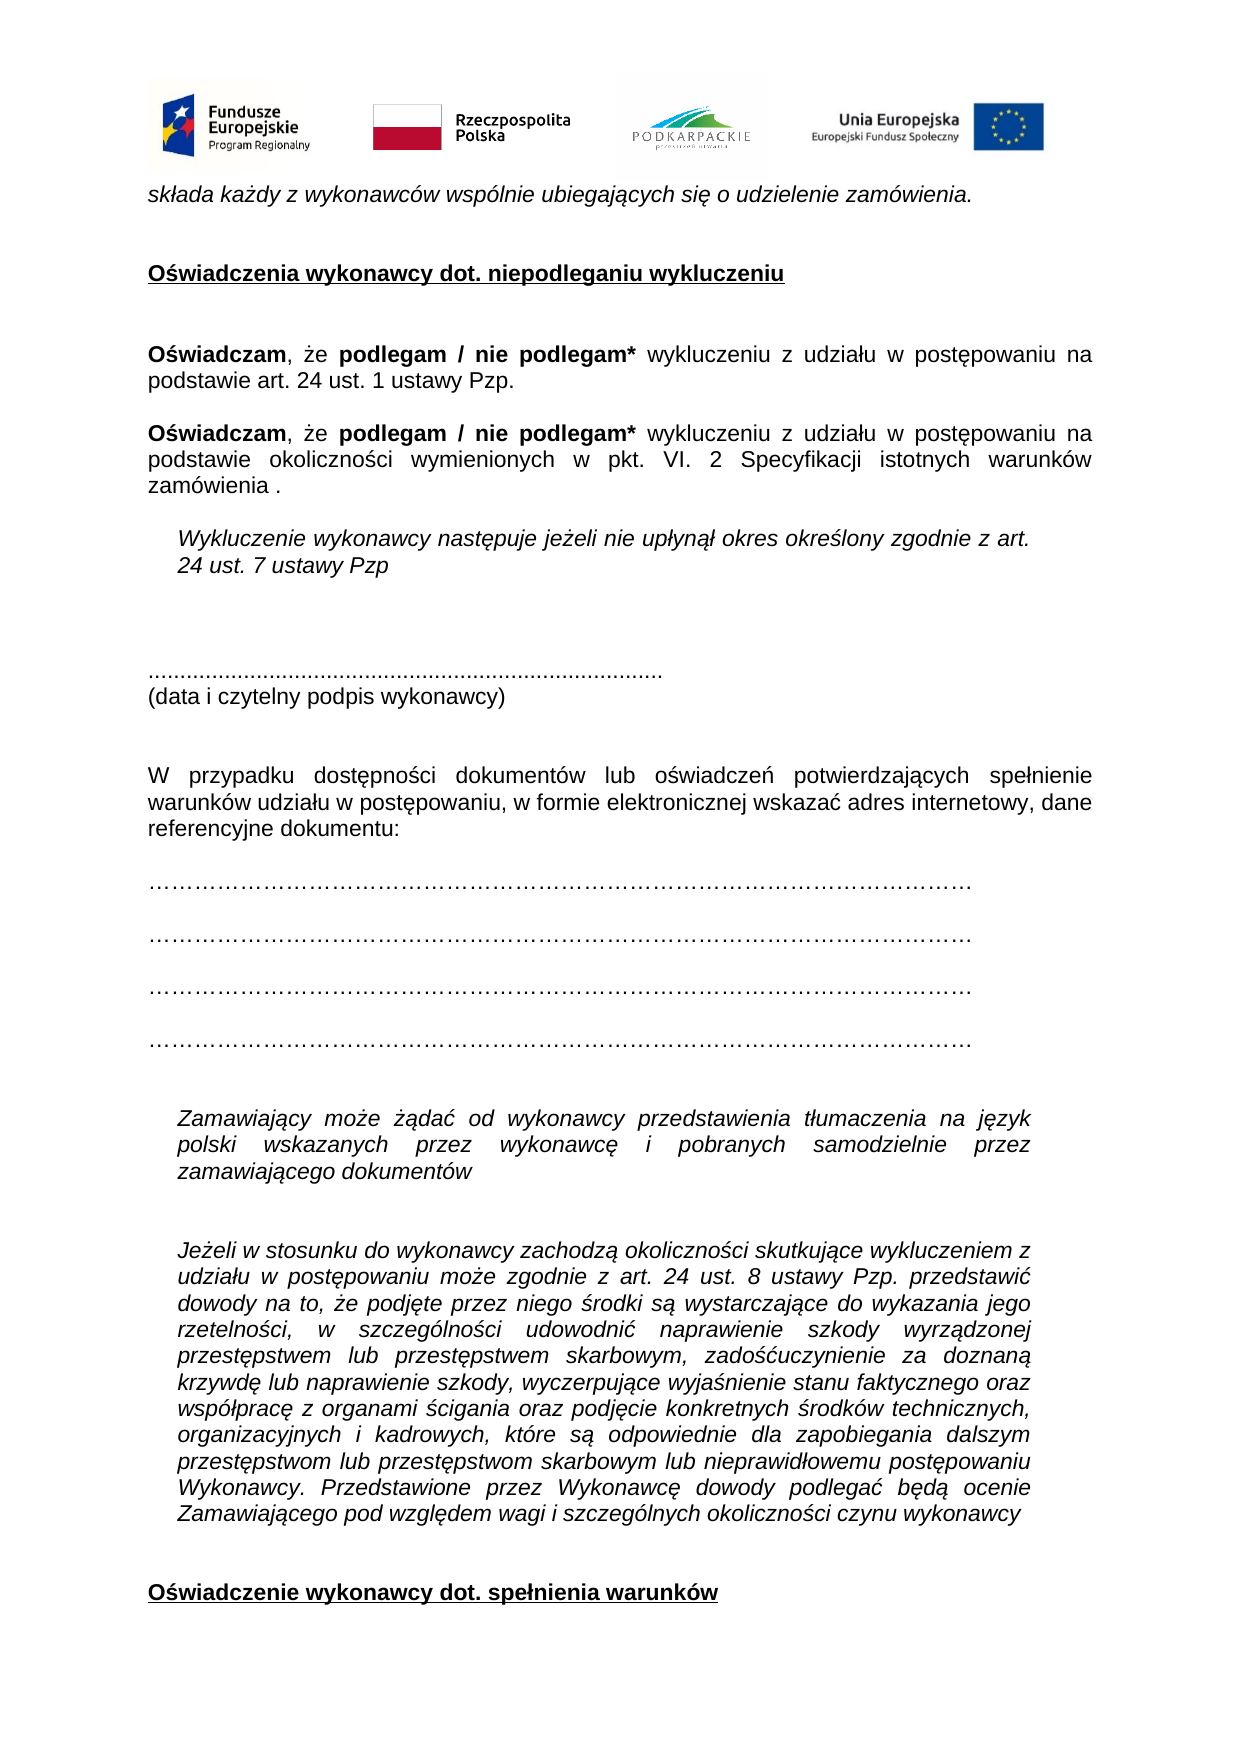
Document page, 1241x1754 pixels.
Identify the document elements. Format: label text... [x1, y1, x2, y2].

text Oświadczam, że podlegam / nie podlegam* wykluczeniu z udziału w postępowaniu na podstawie okoliczności wymienionych w pkt. VI. 2 Specyfikacji istotnych warunków zamówienia . [148, 420, 1093, 499]
text Jeżeli w stosunku do wykonawcy zachodzą okoliczności skutkujące wykluczeniem z udziału w postępowaniu może zgodnie z art. 24 ust. 8 ustawy Pzp. przedstawić dowody na to, że podjęte przez niego środki są wystarczające do wykazania jego rzetelności, w szczególności udowodnić naprawienie szkody wyrządzonej przestępstwem lub przestępstwem skarbowym, zadośćuczynienie za doznaną krzywdę lub naprawienie szkody, wyczerpujące wyjaśnienie stanu faktycznego oraz współpracę z organami ścigania oraz podjęcie konkretnych środków technicznych, organizacyjnych i kadrowych, które są odpowiednie dla zapobiegania dalszym przestępstwom lub przestępstwom skarbowym lub nieprawidłowemu postępowaniu Wykonawcy. Przedstawione przez Wykonawcę dowody podlegać będą ocenie Zamawiającego pod względem wagi i szczególnych okoliczności czynu wykonawcy [177, 1237, 1033, 1527]
text Oświadczenie wykonawcy dot. spełnienia warunków [148, 1579, 1093, 1606]
picture [358, 89, 585, 165]
picture [147, 78, 325, 172]
picture [796, 87, 1059, 166]
text ……………………………………………………………………………………………… [148, 1026, 1093, 1052]
text ……………………………………………………………………………………………… [148, 973, 1093, 999]
text ……………………………………………………………………………………………… [148, 921, 1093, 947]
text Oświadczam, że podlegam / nie podlegam* wykluczeniu z udziału w postępowaniu na podstawie art. 24 ust. 1 ustawy Pzp. [148, 341, 1093, 393]
text Zamawiający może żądać od wykonawcy przedstawienia tłumaczenia na język polski wskazanych przez wykonawcę i pobranych samodzielnie przez zamawiającego dokumentów [177, 1105, 1033, 1184]
text Oświadczenia wykonawcy dot. niepodleganiu wykluczeniu [148, 260, 1093, 286]
picture [615, 73, 768, 181]
text ................................................................................. [148, 657, 1093, 683]
text W przypadku dostępności dokumentów lub oświadczeń potwierdzających spełnienie warunków udziału w postępowaniu, w formie elektronicznej wskazać adres internetowy, dane referencyjne dokumentu: [148, 762, 1093, 841]
text ……………………………………………………………………………………………… [148, 868, 1093, 894]
text (data i czytelny podpis wykonawcy) [148, 683, 1093, 710]
text Wykluczenie wykonawcy następuje jeżeli nie upłynął okres określony zgodnie z art. 24 ust. 7 ustawy Pzp [177, 525, 1033, 578]
